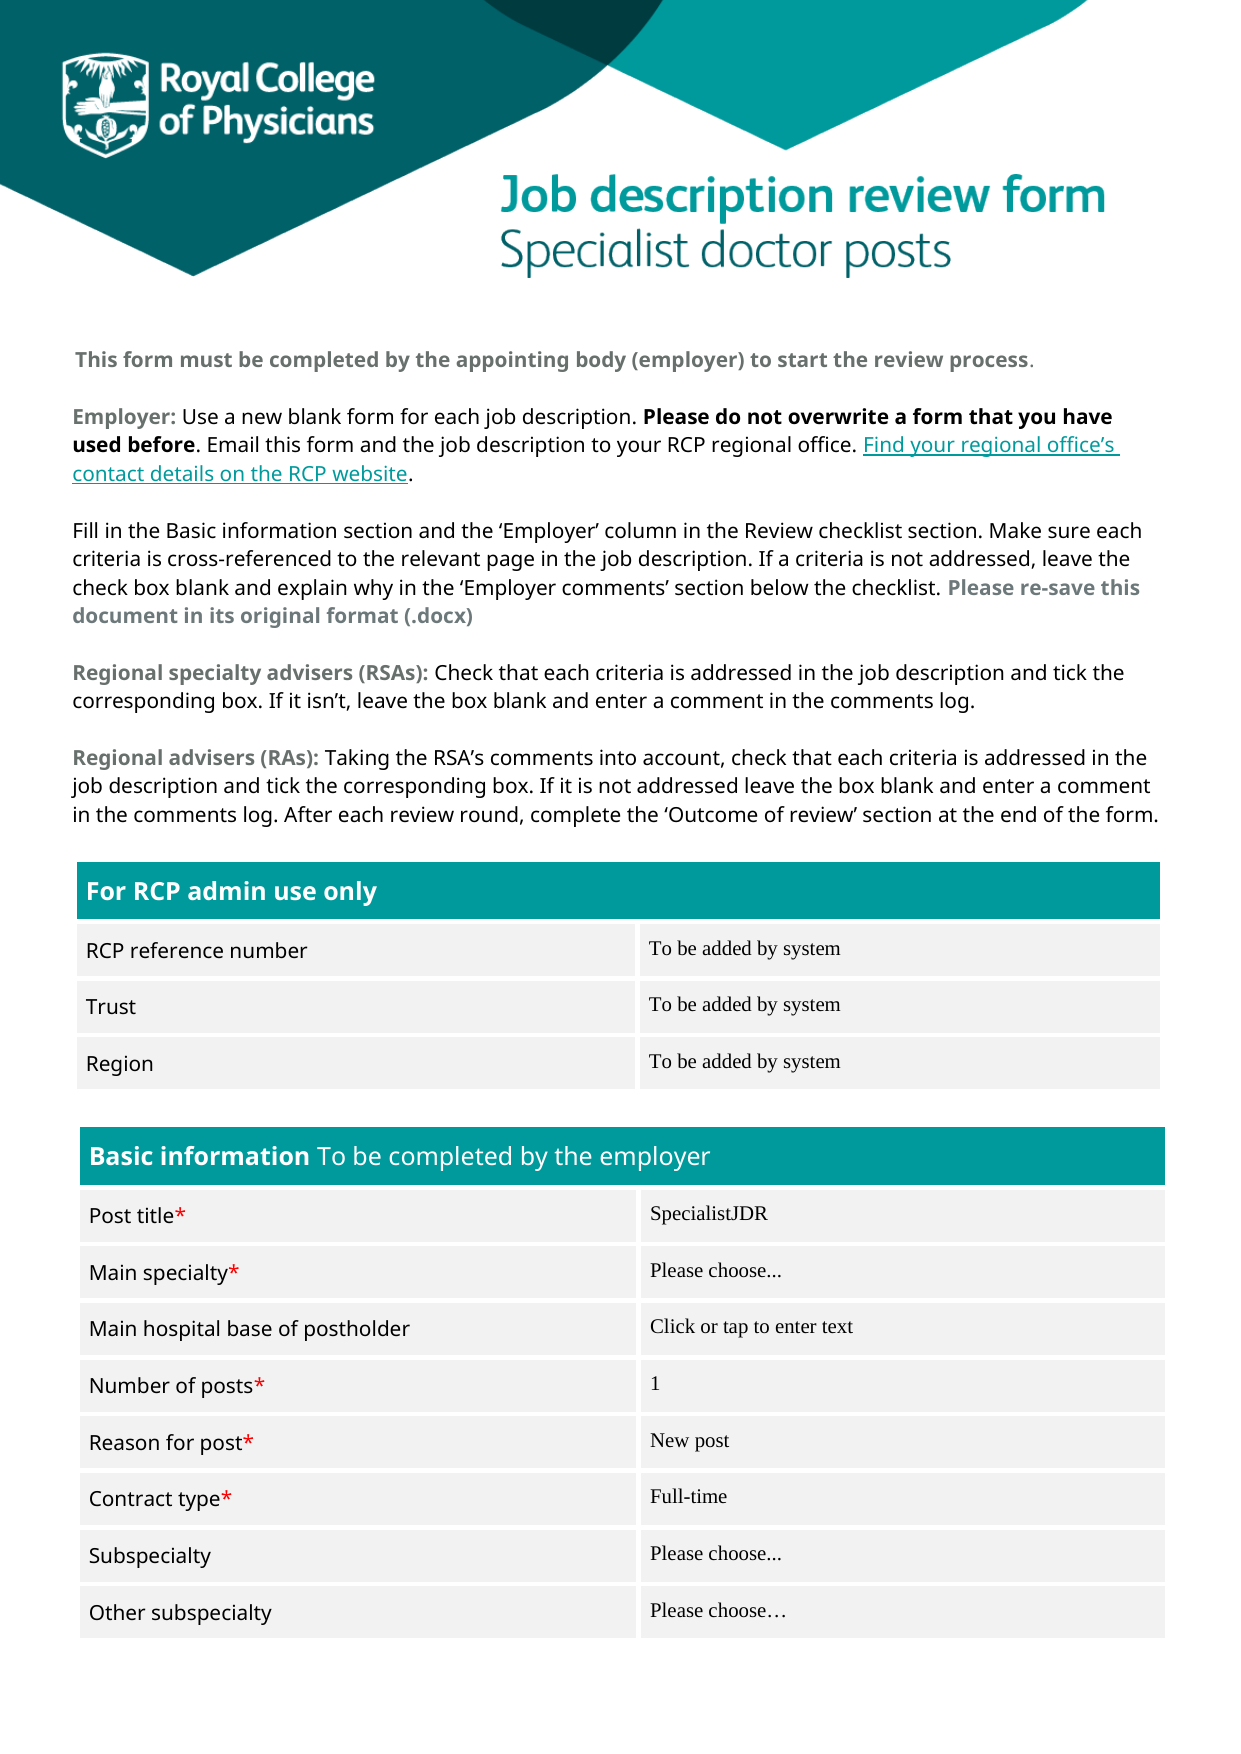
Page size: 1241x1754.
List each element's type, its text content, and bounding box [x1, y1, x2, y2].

table_cell Other subspecialty [80, 1586, 636, 1638]
picture [0, 0, 1241, 1754]
text Employer: Use a new blank form for each job description. Please do not overwrite a form that you have used before. Email this form and the job description to your RCP regional office. Find your regional office’s contact details on the RCP website. [72, 402, 1165, 487]
table_cell Region [77, 1037, 635, 1089]
text Regional advisers (RAs): Taking the RSA’s comments into account, check that each criteria is addressed in the job description and tick the corresponding box. If it is not addressed leave the box blank and enter a comment in the comments log. After each review round, complete the ‘Outcome of review’ section at the end of the form. [72, 743, 1165, 828]
table_cell Contract type* [80, 1473, 636, 1525]
table_cell RCP reference number [77, 924, 635, 976]
table_cell Main hospital base of postholder [80, 1303, 636, 1355]
table_cell Subspecialty [80, 1530, 636, 1581]
table_cell Trust [77, 981, 635, 1033]
table_cell Main specialty* [80, 1246, 636, 1298]
table_header Basic information To be completed by the employer [80, 1127, 1165, 1185]
text This form must be completed by the appointing body (employer) to start the review process. [75, 345, 1165, 373]
table_header For RCP admin use only [77, 862, 1160, 919]
table_cell Post title* [80, 1190, 636, 1241]
text Fill in the Basic information section and the ‘Employer’ column in the Review checklist section. Make sure each criteria is cross-referenced to the relevant page in the job description. If a criteria is not addressed, leave the check box blank and explain why in the ‘Employer comments’ section below the checklist. Please re-save this document in its original format (.docx) [72, 516, 1165, 629]
text Regional specialty advisers (RSAs): Check that each criteria is addressed in the job description and tick the corresponding box. If it isn’t, leave the box blank and enter a comment in the comments log. [72, 658, 1165, 715]
table_cell Reason for post* [80, 1416, 636, 1468]
table_cell Number of posts* [80, 1360, 636, 1411]
